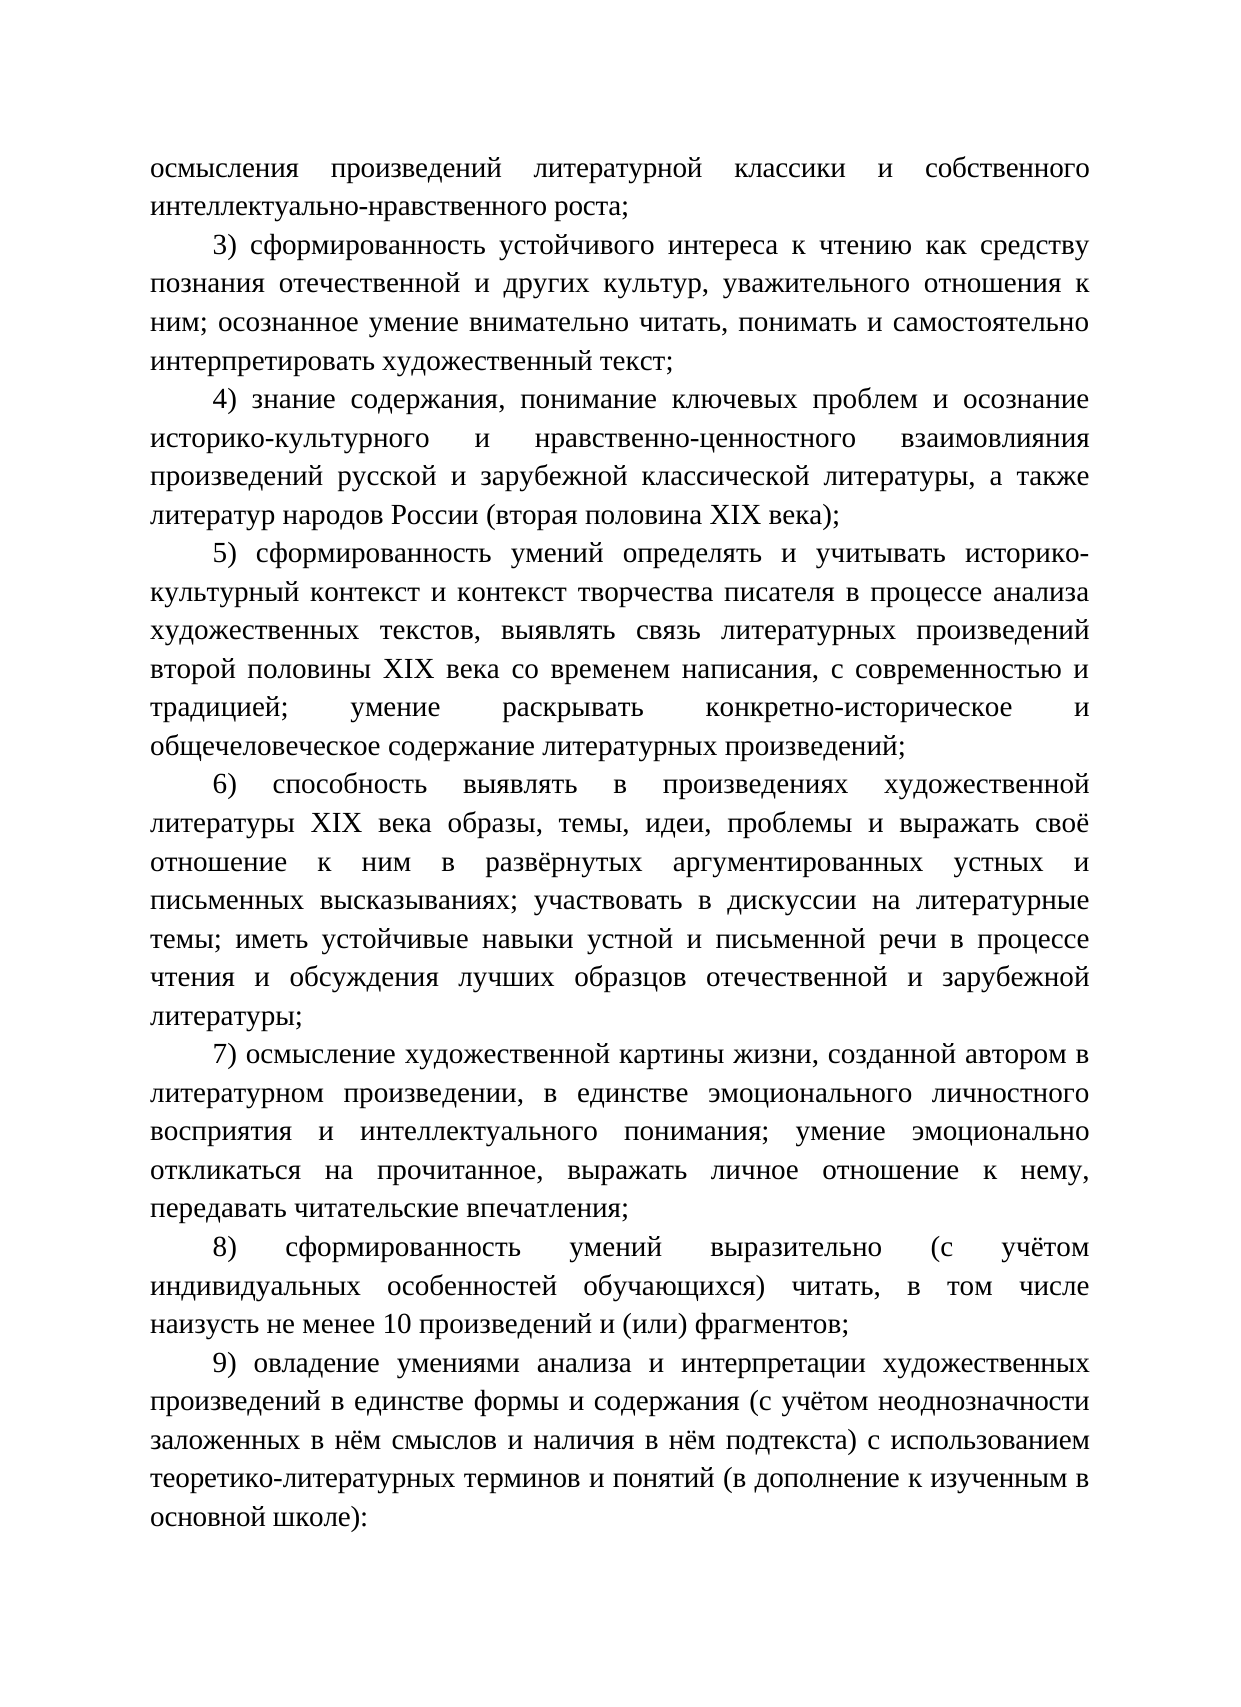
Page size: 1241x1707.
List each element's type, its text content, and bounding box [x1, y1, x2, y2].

text 4) знание содержания, понимание ключевых проблем и осознание историко-культурного и нравственно-ценностного взаимовлияния произведений русской и зарубежной классической литературы, а также литератур народов России (вторая половина XIX века); [150, 381, 1090, 530]
text 6) способность выявлять в произведениях художественной литературы XIX века образы, темы, идеи, проблемы и выражать своё отношение к ним в развёрнутых аргументированных устных и письменных высказываниях; участвовать в дискуссии на литературные темы; иметь устойчивые навыки устной и письменной речи в процессе чтения и обсуждения лучших образцов отечественной и зарубежной литературы; [150, 767, 1090, 1031]
text 8) сформированность умений выразительно (с учётом индивидуальных особенностей обучающихся) читать, в том числе наизусть не менее 10 произведений и (или) фрагментов; [150, 1229, 1090, 1340]
text 5) сформированность умений определять и учитывать историко-культурный контекст и контекст творчества писателя в процессе анализа художественных текстов, выявлять связь литературных произведений второй половины XIX века со временем написания, с современностью и традицией; умение раскрывать конкретно-историческое и общечеловеческое содержание литературных произведений; [150, 535, 1090, 762]
text 7) осмысление художественной картины жизни, созданной автором в литературном произведении, в единстве эмоционального личностного восприятия и интеллектуального понимания; умение эмоционально откликаться на прочитанное, выражать личное отношение к нему, передавать читательские впечатления; [150, 1036, 1090, 1224]
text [150, 150, 1090, 222]
text 9) овладение умениями анализа и интерпретации художественных произведений в единстве формы и содержания (с учётом неоднозначности заложенных в нём смыслов и наличия в нём подтекста) с использованием теоретико-литературных терминов и понятий (в дополнение к изученным в основной школе): [150, 1345, 1090, 1532]
text 3) сформированность устойчивого интереса к чтению как средству познания отечественной и других культур, уважительного отношения к ним; осознанное умение внимательно читать, понимать и самостоятельно интерпретировать художественный текст; [150, 227, 1090, 376]
